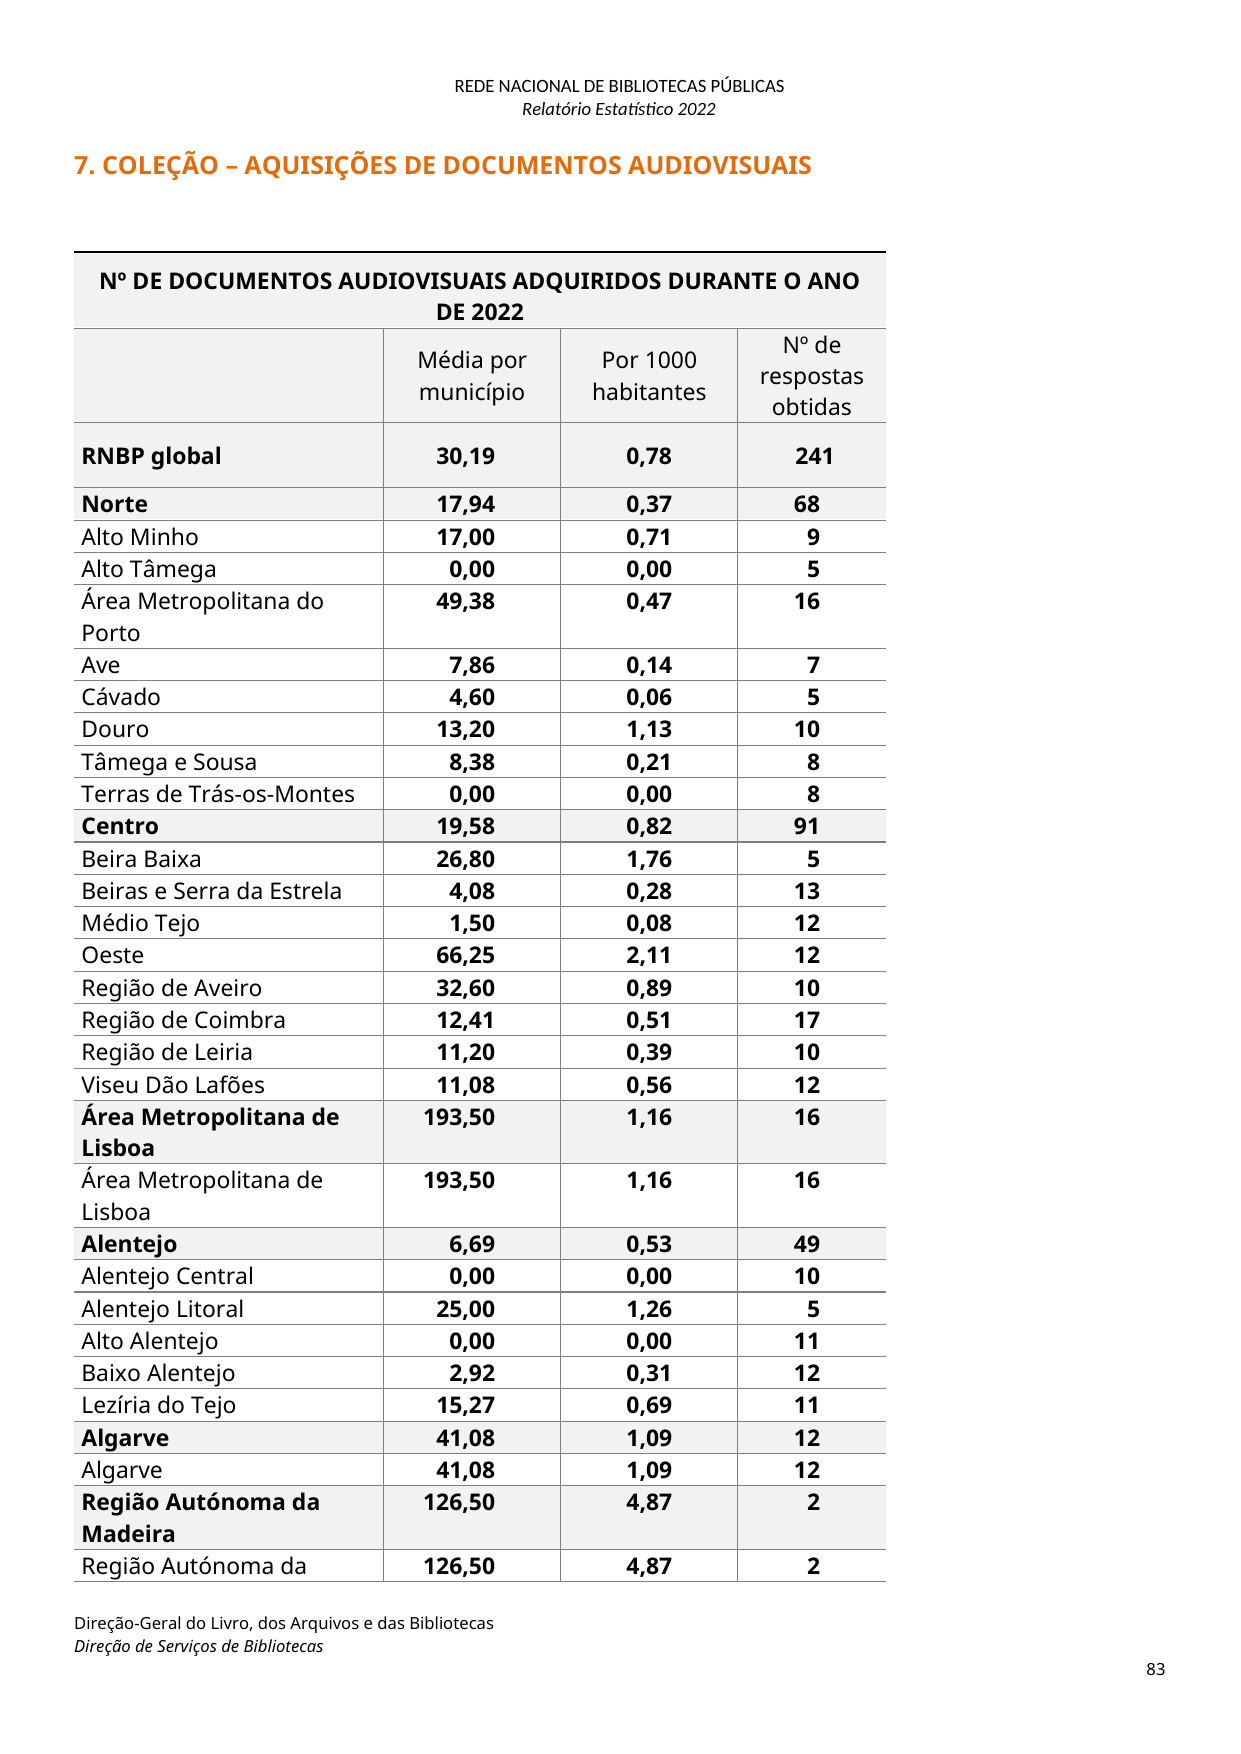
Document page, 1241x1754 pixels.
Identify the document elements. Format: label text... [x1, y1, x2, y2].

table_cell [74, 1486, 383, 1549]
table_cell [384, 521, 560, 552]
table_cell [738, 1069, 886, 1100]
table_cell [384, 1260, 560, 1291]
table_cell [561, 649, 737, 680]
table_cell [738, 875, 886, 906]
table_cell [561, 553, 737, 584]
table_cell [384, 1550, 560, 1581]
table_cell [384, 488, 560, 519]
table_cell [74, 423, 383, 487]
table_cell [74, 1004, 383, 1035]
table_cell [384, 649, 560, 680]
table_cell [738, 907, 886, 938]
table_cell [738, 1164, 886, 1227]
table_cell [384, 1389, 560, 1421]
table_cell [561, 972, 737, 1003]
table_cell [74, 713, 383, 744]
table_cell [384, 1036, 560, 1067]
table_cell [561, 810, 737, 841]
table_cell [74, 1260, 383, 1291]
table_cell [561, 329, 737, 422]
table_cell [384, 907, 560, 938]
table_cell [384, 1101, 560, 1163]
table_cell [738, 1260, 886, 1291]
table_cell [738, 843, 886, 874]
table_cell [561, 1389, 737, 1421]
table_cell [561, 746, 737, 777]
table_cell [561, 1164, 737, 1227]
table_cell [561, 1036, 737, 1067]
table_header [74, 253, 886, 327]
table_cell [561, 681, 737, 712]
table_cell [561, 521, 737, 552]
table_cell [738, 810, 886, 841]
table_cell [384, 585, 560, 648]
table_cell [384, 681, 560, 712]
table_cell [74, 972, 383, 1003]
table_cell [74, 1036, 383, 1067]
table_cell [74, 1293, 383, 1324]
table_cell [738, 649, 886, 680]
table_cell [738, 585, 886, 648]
text 7. coleção – Aquisições de documentos audiovisuais [74, 148, 1165, 182]
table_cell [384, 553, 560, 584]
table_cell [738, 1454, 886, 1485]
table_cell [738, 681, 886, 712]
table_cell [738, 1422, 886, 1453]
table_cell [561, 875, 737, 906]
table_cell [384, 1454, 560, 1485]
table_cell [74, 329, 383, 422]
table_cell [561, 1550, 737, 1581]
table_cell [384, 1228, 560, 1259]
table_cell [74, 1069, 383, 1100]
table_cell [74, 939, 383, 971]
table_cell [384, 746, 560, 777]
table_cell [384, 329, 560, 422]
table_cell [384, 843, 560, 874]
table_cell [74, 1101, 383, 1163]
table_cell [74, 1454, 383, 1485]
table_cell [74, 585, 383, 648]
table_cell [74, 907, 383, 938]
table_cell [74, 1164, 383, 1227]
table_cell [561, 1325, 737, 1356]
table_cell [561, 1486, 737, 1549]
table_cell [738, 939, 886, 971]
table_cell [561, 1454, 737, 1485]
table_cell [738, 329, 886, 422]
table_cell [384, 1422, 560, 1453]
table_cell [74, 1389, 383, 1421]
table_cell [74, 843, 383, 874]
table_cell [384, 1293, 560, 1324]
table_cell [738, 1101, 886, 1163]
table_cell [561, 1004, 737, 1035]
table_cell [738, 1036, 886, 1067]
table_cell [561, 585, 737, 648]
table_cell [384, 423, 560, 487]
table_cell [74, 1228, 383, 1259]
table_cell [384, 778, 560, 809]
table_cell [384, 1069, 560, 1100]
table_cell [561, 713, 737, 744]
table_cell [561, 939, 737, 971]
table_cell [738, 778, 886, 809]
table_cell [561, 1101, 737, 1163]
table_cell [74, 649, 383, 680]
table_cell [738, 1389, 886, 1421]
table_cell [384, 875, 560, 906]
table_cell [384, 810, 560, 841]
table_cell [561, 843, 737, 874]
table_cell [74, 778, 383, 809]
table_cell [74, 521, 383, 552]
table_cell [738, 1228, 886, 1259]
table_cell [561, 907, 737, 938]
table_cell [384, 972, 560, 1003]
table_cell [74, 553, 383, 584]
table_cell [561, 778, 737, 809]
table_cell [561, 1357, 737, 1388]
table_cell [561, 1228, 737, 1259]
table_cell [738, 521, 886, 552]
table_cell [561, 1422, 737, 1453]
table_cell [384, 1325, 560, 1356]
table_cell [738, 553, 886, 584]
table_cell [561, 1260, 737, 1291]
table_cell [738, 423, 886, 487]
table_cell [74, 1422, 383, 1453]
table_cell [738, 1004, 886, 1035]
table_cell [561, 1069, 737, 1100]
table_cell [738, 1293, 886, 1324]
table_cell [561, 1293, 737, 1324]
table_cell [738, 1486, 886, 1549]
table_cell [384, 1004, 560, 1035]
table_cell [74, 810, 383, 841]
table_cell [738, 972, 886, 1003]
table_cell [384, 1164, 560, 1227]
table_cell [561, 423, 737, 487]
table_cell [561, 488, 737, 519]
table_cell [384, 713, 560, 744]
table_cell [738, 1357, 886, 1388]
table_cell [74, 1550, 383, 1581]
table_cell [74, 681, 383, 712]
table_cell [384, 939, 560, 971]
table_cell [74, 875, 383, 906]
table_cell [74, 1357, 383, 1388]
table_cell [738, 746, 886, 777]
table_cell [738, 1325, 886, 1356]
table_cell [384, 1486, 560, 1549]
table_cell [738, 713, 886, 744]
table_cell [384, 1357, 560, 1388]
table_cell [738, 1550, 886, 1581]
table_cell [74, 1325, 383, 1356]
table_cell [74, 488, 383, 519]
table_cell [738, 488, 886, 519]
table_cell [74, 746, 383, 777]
